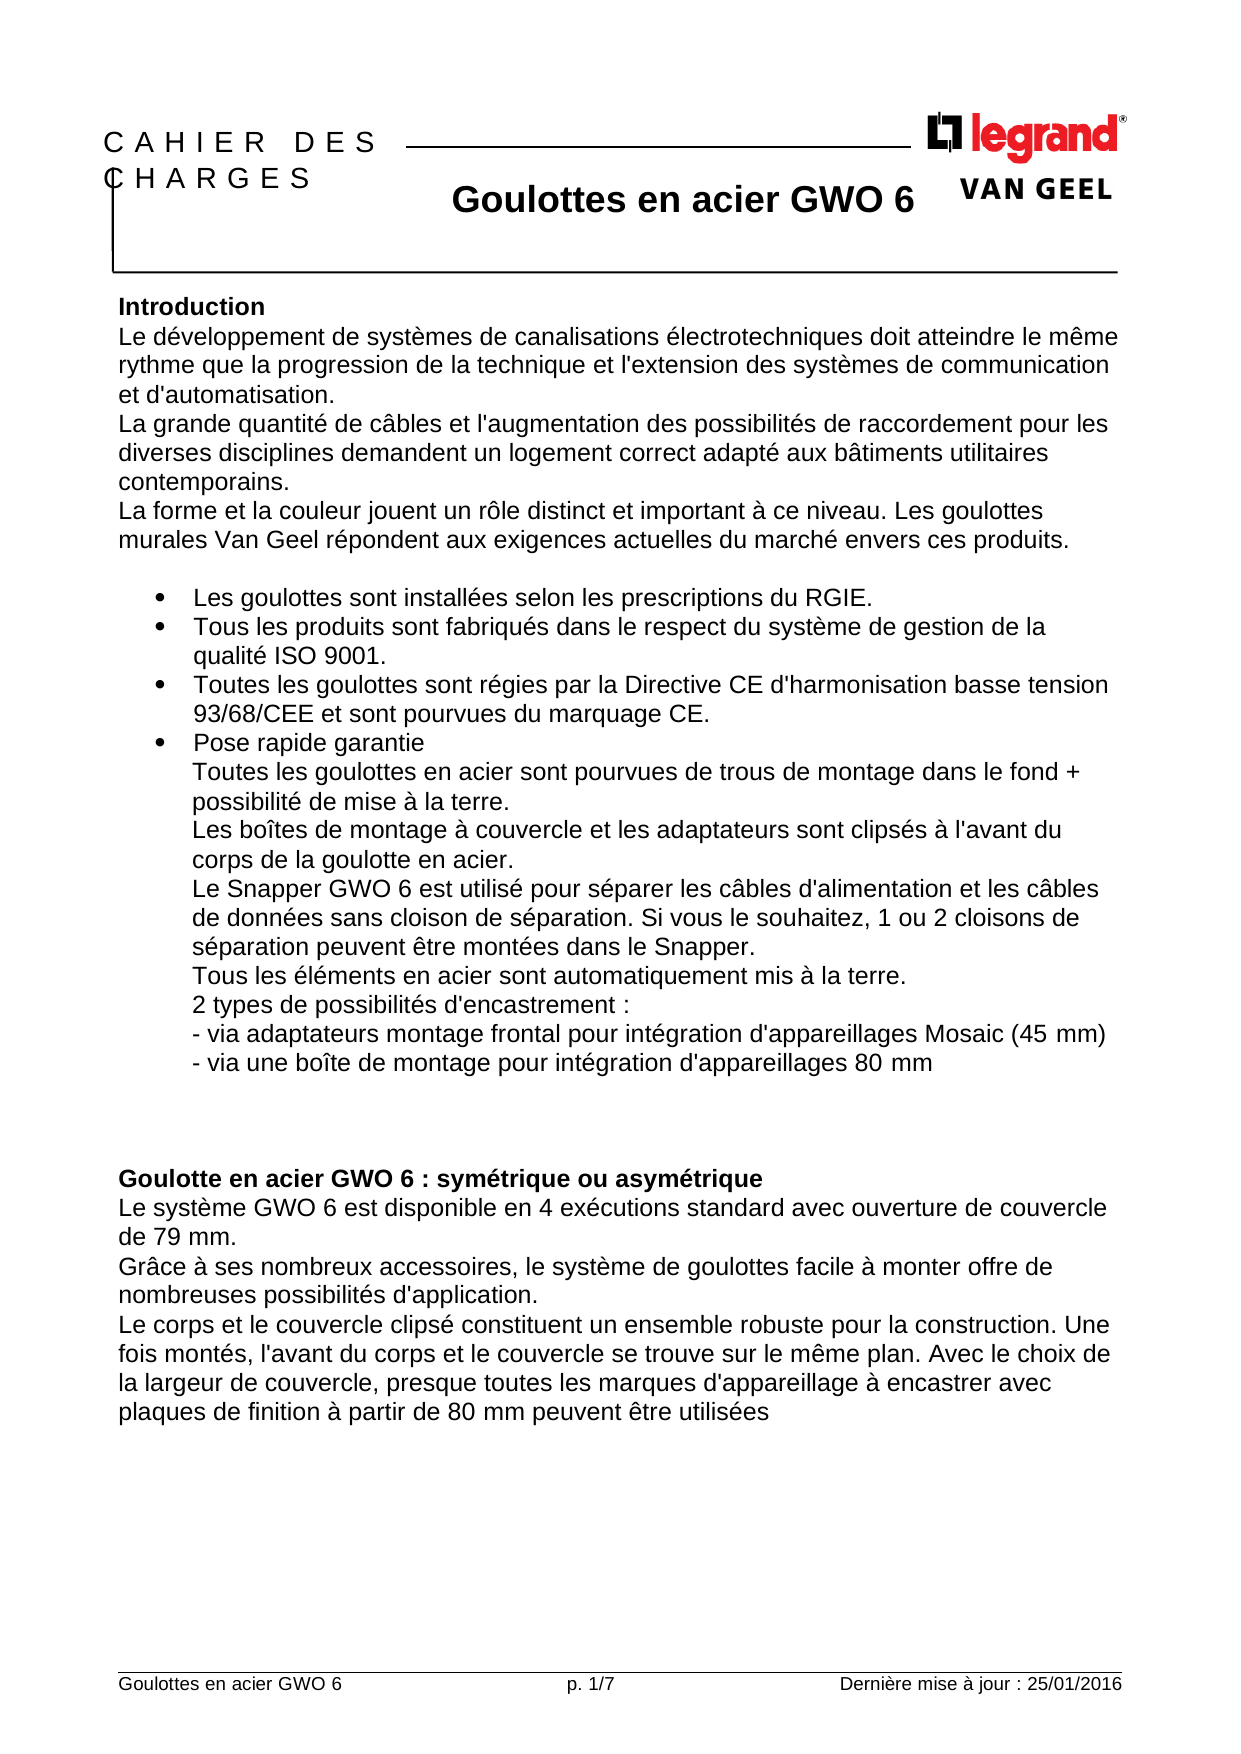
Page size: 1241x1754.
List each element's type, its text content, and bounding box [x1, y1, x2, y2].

text Goulotte en acier GWO 6 : symétrique ou asymétrique [118, 1164, 1122, 1193]
list Tous les produits sont fabriqués dans le respect du système de gestion de la qualité ISO 9001. [156, 612, 1122, 670]
text Les boîtes de montage à couvercle et les adaptateurs sont clipsés à l'avant du corps de la goulotte en acier. [192, 815, 1122, 873]
text Introduction [118, 292, 1122, 321]
text Grâce à ses nombreux accessoires, le système de goulottes facile à monter offre de nombreuses possibilités d'application. [118, 1251, 1122, 1309]
text Goulottes en acier GWO 6 [118, 177, 1093, 220]
picture [927, 111, 1128, 164]
picture [1093, 178, 1116, 201]
text Le Snapper GWO 6 est utilisé pour séparer les câbles d'alimentation et les câbles de données sans cloison de séparation. Si vous le souhaitez, 1 ou 2 cloisons de séparation peuvent être montées dans le Snapper. [192, 873, 1122, 961]
text Le développement de systèmes de canalisations électrotechniques doit atteindre le même rythme que la progression de la technique et l'extension des systèmes de communication et d'automatisation. [118, 321, 1122, 408]
list Les goulottes sont installées selon les prescriptions du RGIE. [156, 583, 1122, 612]
text Toutes les goulottes en acier sont pourvues de trous de montage dans le fond + possibilité de mise à la terre. [192, 757, 1122, 815]
text La grande quantité de câbles et l'augmentation des possibilités de raccordement pour les diverses disciplines demandent un logement correct adapté aux bâtiments utilitaires contemporains. [118, 408, 1122, 496]
list Pose rapide garantie [156, 728, 1122, 757]
text Tous les éléments en acier sont automatiquement mis à la terre. [192, 961, 1122, 990]
list Toutes les goulottes sont régies par la Directive CE d'harmonisation basse tension 93/68/CEE et sont pourvues du marquage CE. [156, 670, 1122, 728]
text Le corps et le couvercle clipsé constituent un ensemble robuste pour la construction. Une fois montés, l'avant du corps et le couvercle se trouve sur le même plan. Avec le choix de la largeur de couvercle, presque toutes les marques d'appareillage à encastrer avec plaques de finition à partir de 80 mm peuvent être utilisées [118, 1309, 1122, 1426]
text La forme et la couleur jouent un rôle distinct et important à ce niveau. Les goulottes murales Van Geel répondent aux exigences actuelles du marché envers ces produits. [118, 496, 1122, 554]
text 2 types de possibilités d'encastrement : - via adaptateurs montage frontal pour intégration d'appareillages Mosaic (45 mm) - via une boîte de montage pour intégration d'appareillages 80 mm [192, 990, 1122, 1077]
text Le système GWO 6 est disponible en 4 exécutions standard avec ouverture de couvercle de 79 mm. [118, 1193, 1122, 1251]
